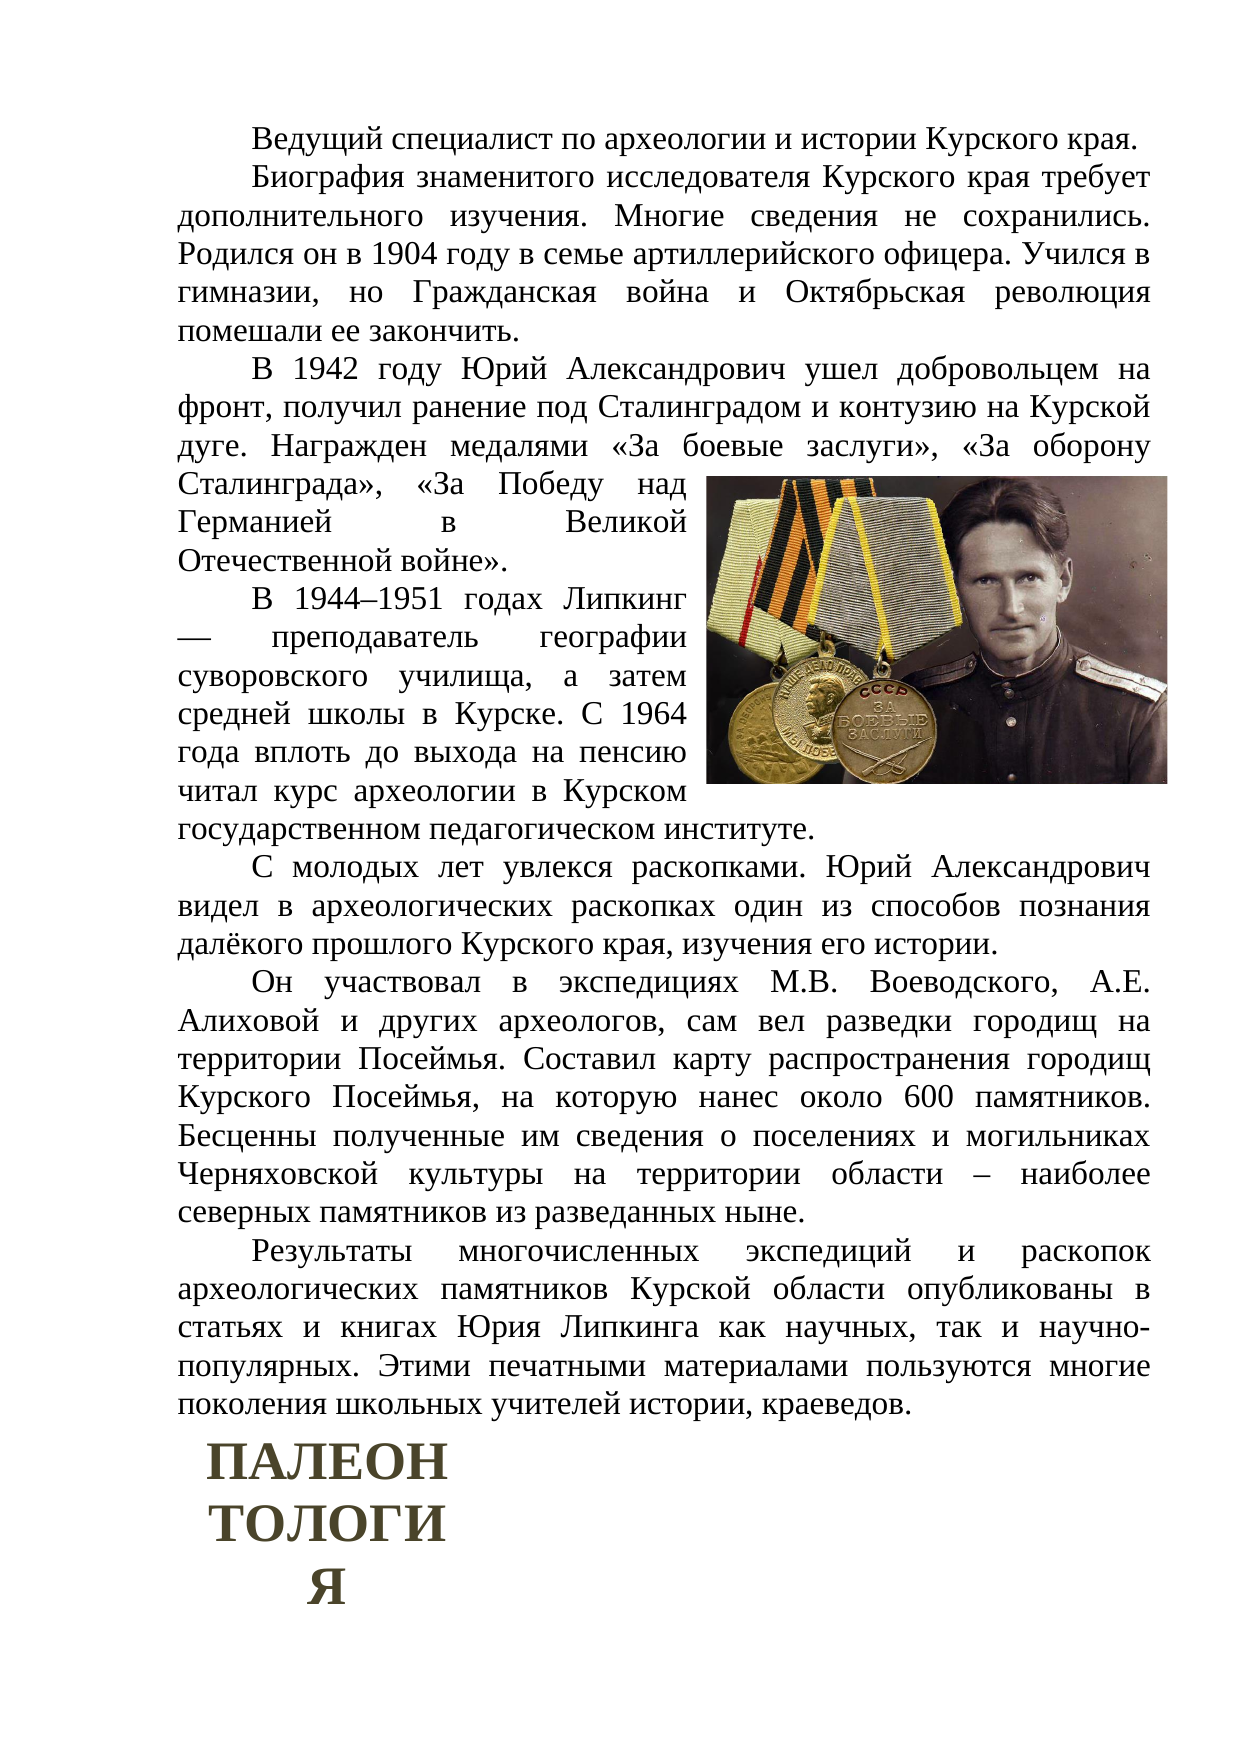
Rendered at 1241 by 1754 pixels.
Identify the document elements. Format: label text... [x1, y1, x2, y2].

text В 1944–1951 годах Липкинг — преподаватель географии суворовского училища, а затем средней школы в Курске. С 1964 года вплоть до выхода на пенсию читал курс археологии в Курском государственном педагогическом институте. [177, 540, 704, 731]
text Биография знаменитого исследователя Курского края требует дополнительного изучения. Многие сведения не сохранились. Родился он в 1904 году в семье артиллерийского офицера. Учился в гимназии, но Гражданская война и Октябрьская революция помешали ее закончить. [177, 156, 1152, 348]
text Ведущий специалист по археологии и истории Курского края. [177, 118, 1152, 156]
text В 1942 году Юрий Александрович ушел добровольцем на фронт, получил ранение под Сталинградом и контузию на Курской дуге. Награжден медалями «За боевые заслуги», «За оборону Сталинграда», «За Победу над Германией в Великой Отечественной войне». [177, 348, 1152, 540]
text БОЛОТСКИЙ ЮРИЙ ЛЕОНИДОВИЧ [177, 1548, 1152, 1587]
text С молодых лет увлекся раскопками. Юрий Александрович видел в археологических раскопках один из способов познания далёкого прошлого Курского края, изучения его истории. [177, 731, 1152, 885]
text В 1944–1951 годах Липкинг — преподаватель географии суворовского училища, а затем средней школы в Курске. С 1964 года вплоть до выхода на пенсию читал курс археологии в Курском государственном педагогическом институте. [705, 540, 1152, 731]
text Он участвовал в экспедициях М.В. Воеводского, А.Е. Алиховой и других археологов, сам вел разведки городищ на территории Посеймья. Составил карту распространения городищ Курского Посеймья, на которую нанес около 600 памятников. Бесценны полученные им сведения о поселениях и могильниках Черняховской культуры на территории области – наиболее северных памятников из разведанных ныне. [177, 885, 1152, 1153]
text Результаты многочисленных экспедиций и раскопок археологических памятников Курской области опубликованы в статьях и книгах Юрия Липкинга как научных, так и научно-популярных. Этими печатными материалами пользуются многие поколения школьных учителей истории, краеведов. [177, 1153, 1152, 1345]
